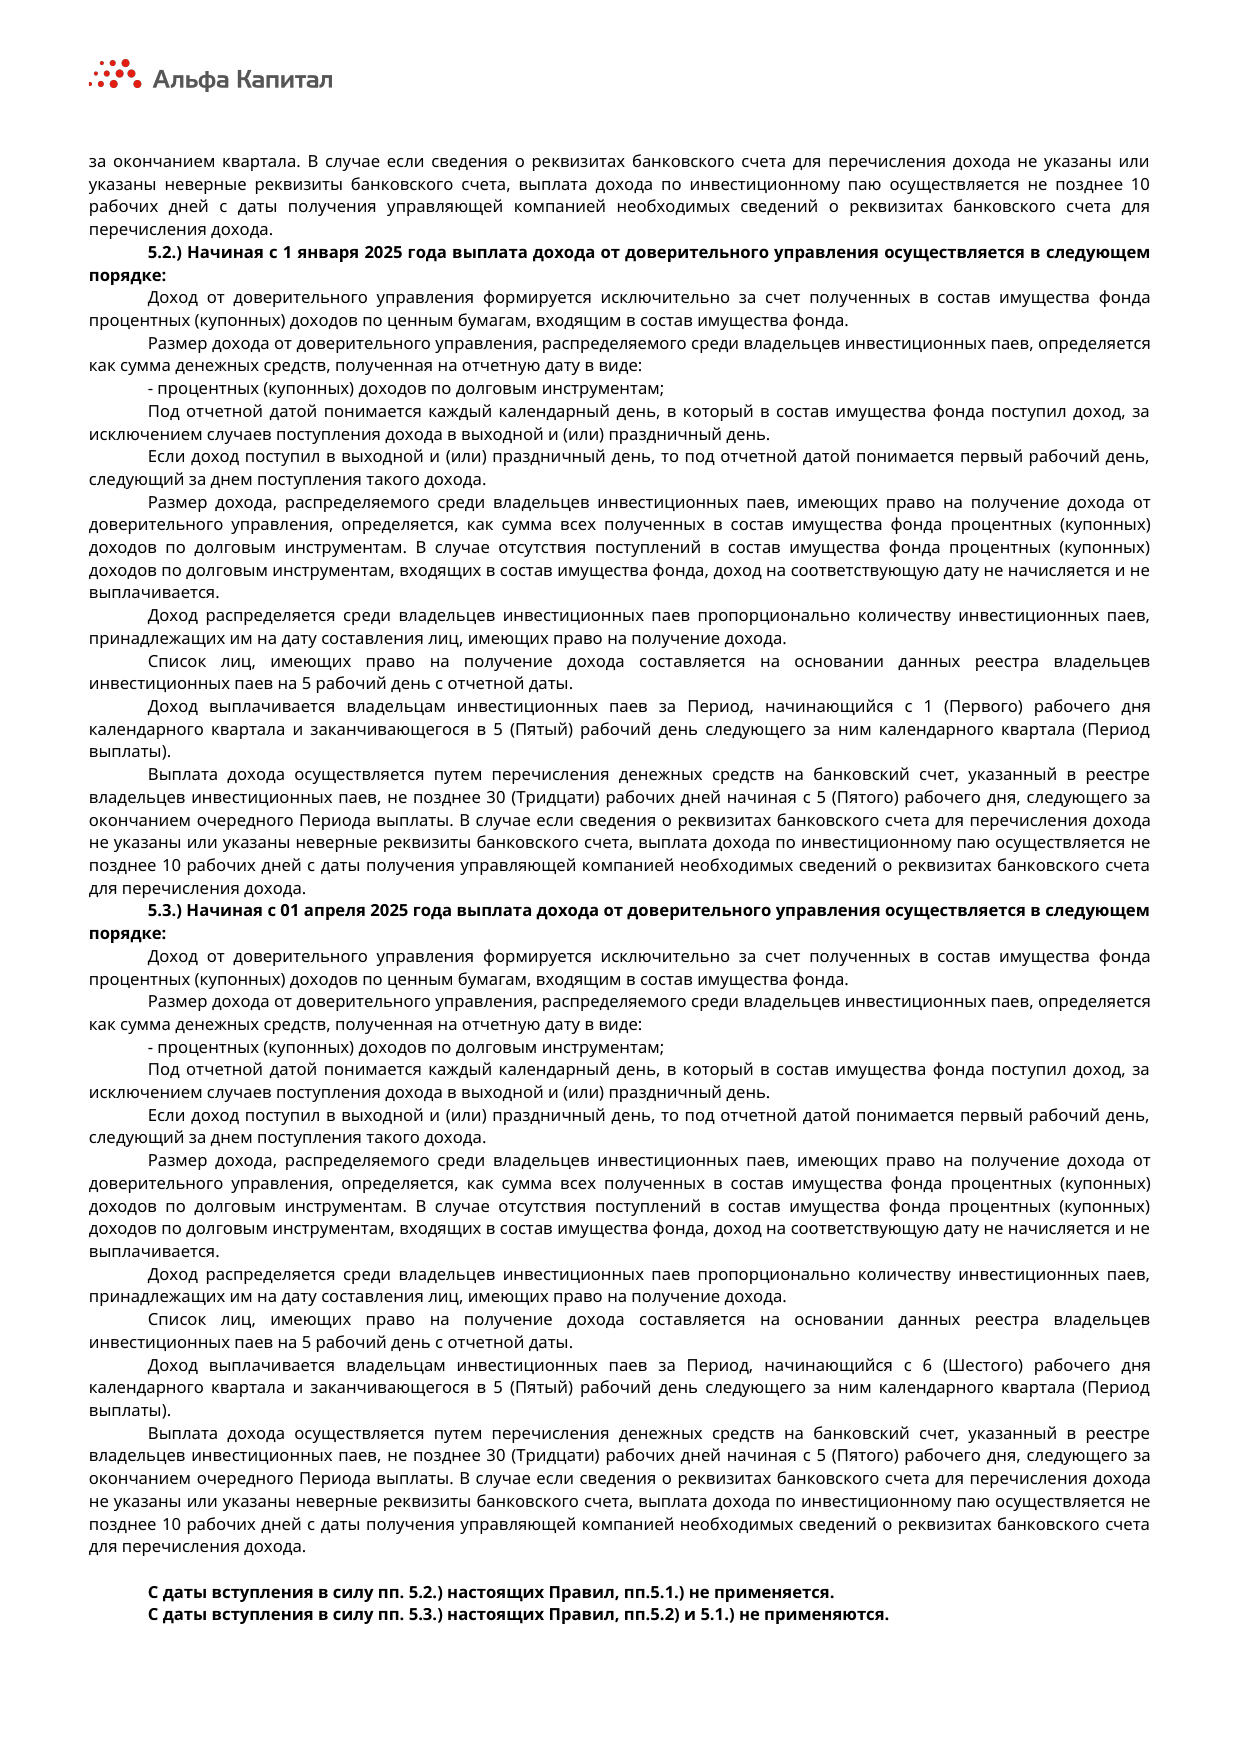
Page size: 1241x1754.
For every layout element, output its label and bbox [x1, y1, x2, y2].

picture [88, 59, 332, 92]
table_cell [0, 114, 1240, 1700]
